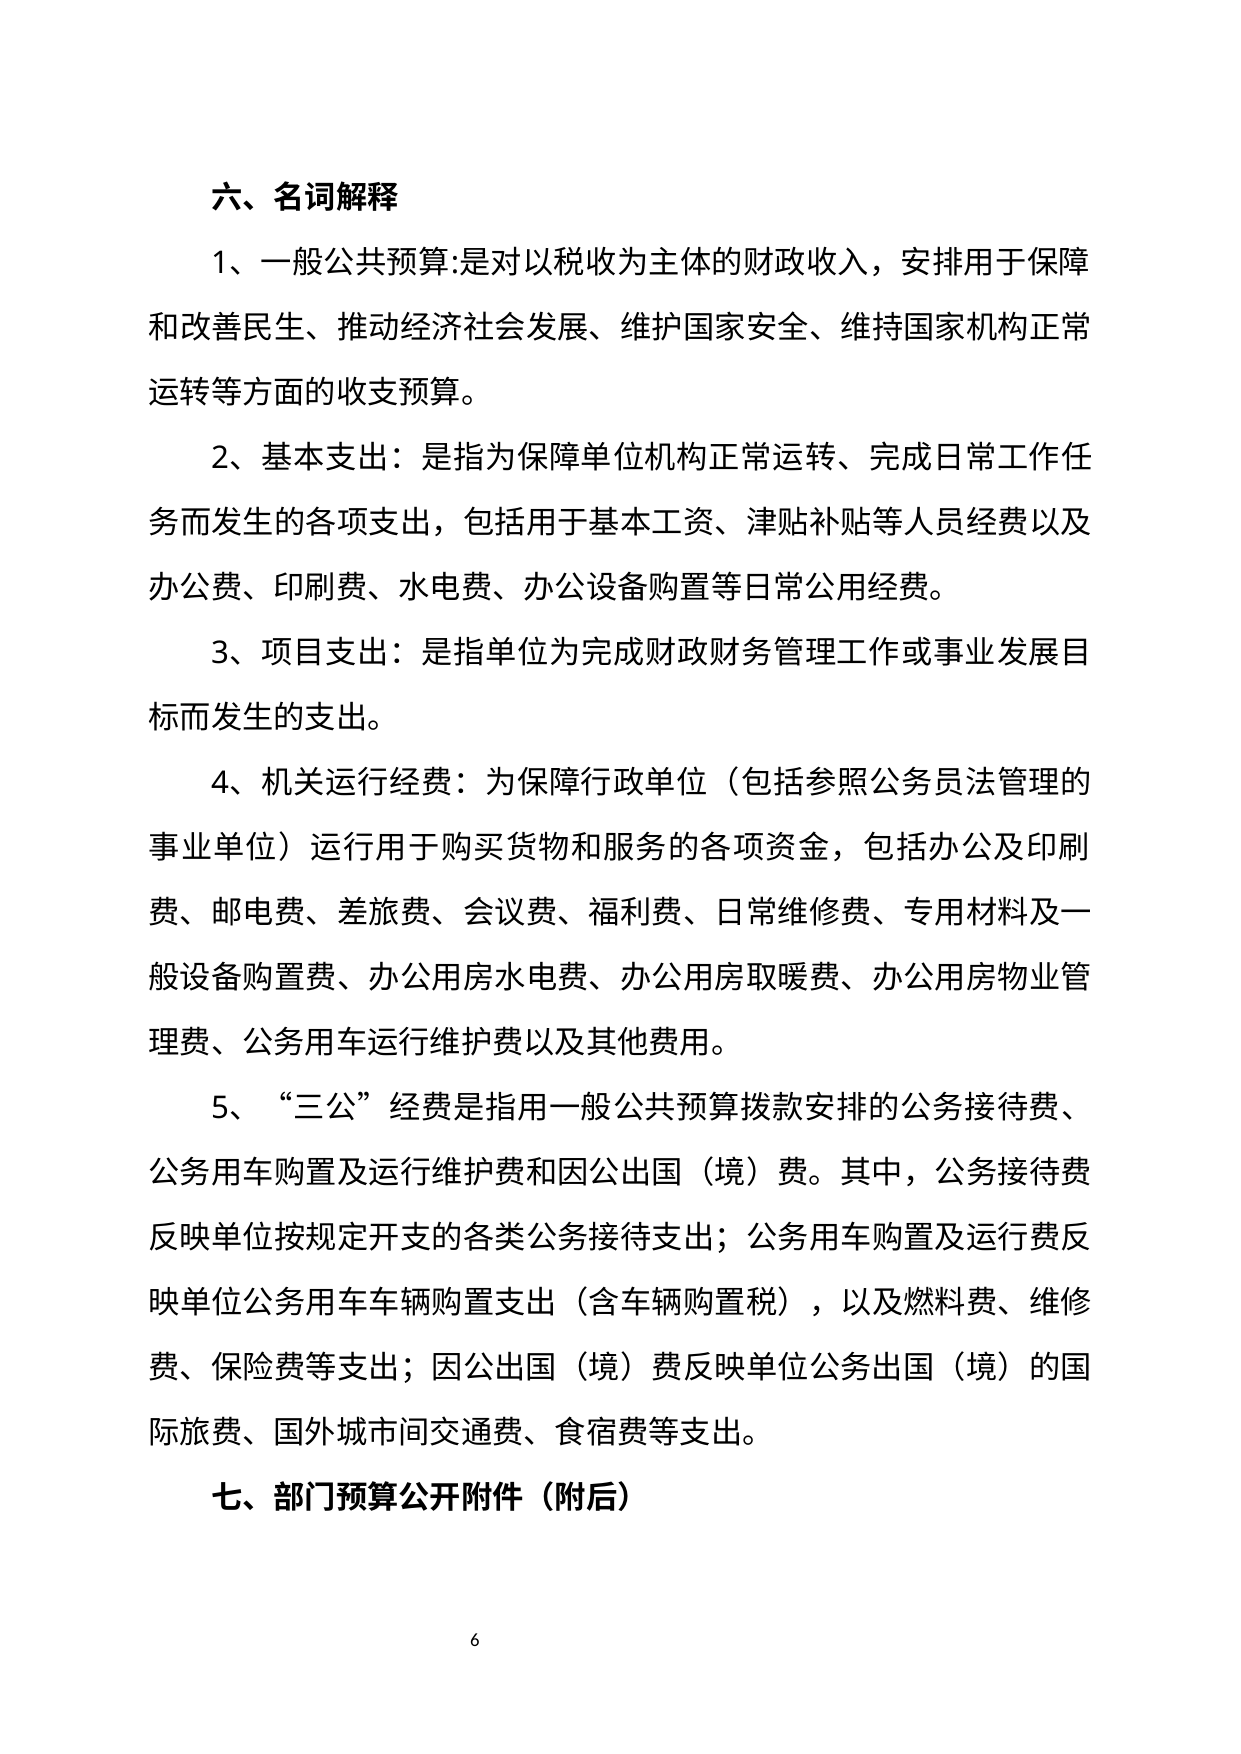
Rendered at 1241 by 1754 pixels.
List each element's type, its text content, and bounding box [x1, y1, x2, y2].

text 六、名词解释 [148, 162, 1092, 227]
text 5、“三公”经费是指用一般公共预算拨款安排的公务接待费、公务用车购置及运行维护费和因公出国（境）费。其中，公务接待费反映单位按规定开支的各类公务接待支出；公务用车购置及运行费反映单位公务用车车辆购置支出（含车辆购置税），以及燃料费、维修费、保险费等支出；因公出国（境）费反映单位公务出国（境）的国际旅费、国外城市间交通费、食宿费等支出。 [148, 1072, 1092, 1462]
text 4、机关运行经费：为保障行政单位（包括参照公务员法管理的事业单位）运行用于购买货物和服务的各项资金，包括办公及印刷费、邮电费、差旅费、会议费、福利费、日常维修费、专用材料及一般设备购置费、办公用房水电费、办公用房取暖费、办公用房物业管理费、公务用车运行维护费以及其他费用。 [148, 747, 1092, 1072]
text 七、部门预算公开附件（附后） [148, 1462, 1092, 1527]
text 1、一般公共预算:是对以税收为主体的财政收入，安排用于保障和改善民生、推动经济社会发展、维护国家安全、维持国家机构正常运转等方面的收支预算。 [148, 227, 1092, 422]
text 3、项目支出：是指单位为完成财政财务管理工作或事业发展目标而发生的支出。 [148, 617, 1092, 747]
text 2、基本支出：是指为保障单位机构正常运转、完成日常工作任务而发生的各项支出，包括用于基本工资、津贴补贴等人员经费以及办公费、印刷费、水电费、办公设备购置等日常公用经费。 [148, 422, 1092, 617]
